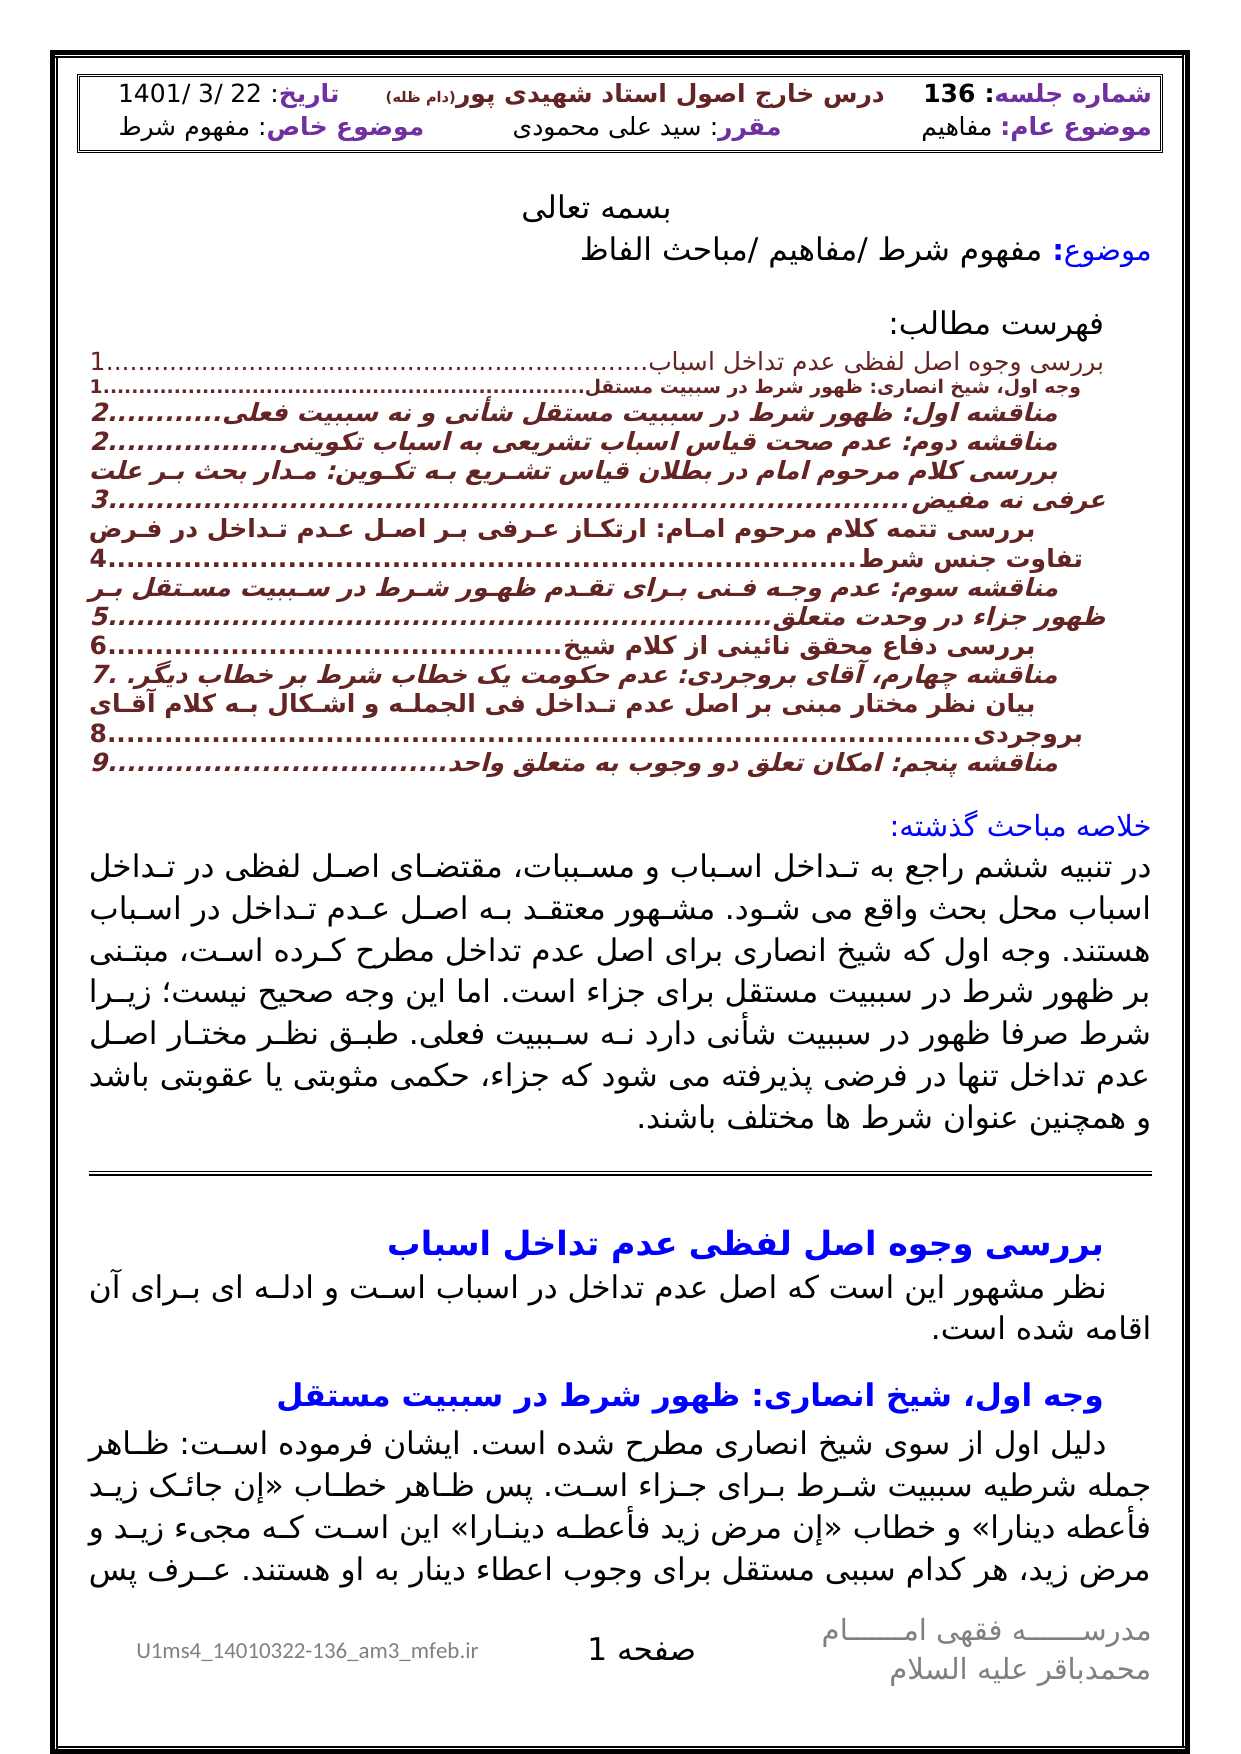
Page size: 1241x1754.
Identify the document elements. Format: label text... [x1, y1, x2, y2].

text بیان نظر مختار مبنی بر اصل عدم تداخل فی الجمله و اشکال به کلام آقای بروجردی 8 [89, 690, 1083, 748]
text نظر مشهور این است که اصل عدم تداخل در اسباب است و ادله ای برای آن اقامه شده است. [89, 1269, 1152, 1347]
subtitle وجه اول، شیخ انصاری: ظهور شرط در سببیت مستقل [89, 1377, 1152, 1414]
subtitle بررسی وجوه اصل لفظی عدم تداخل اسباب [89, 1224, 1152, 1263]
text مناقشه اول: ظهور شرط در سببیت مستقل شأنی و نه سببیت فعلی 2 [89, 398, 1106, 427]
text وجه اول، شیخ انصاری: ظهور شرط در سببیت مستقل 1 [89, 376, 1128, 398]
text بررسی دفاع محقق نائینی از کلام شیخ 6 [89, 631, 1083, 661]
text مناقشه سوم: عدم وجه فنی برای تقدم ظهور شرط در سببیت مستقل بر ظهور جزاء در وحدت متعلق 5 [89, 573, 1106, 631]
text مناقشه چهارم، آقای بروجردی: عدم حکومت یک خطاب شرط بر خطاب دیگر 7 [89, 661, 1106, 690]
text بسمه تعالی [89, 189, 1152, 226]
text بررسی تتمه کلام مرحوم امام: ارتکاز عرفی بر اصل عدم تداخل در فرض تفاوت جنس شرط 4 [89, 515, 1083, 573]
text فهرست مطالب: [89, 305, 1152, 342]
text بررسی وجوه اصل لفظی عدم تداخل اسباب 1 [89, 347, 1152, 376]
text مناقشه پنجم: امکان تعلق دو وجوب به متعلق واحد 9 [89, 748, 1106, 777]
text بررسی کلام مرحوم امام در بطلان قیاس تشریع به تکوین: مدار بحث بر علت عرفی نه مفیض 3 [89, 456, 1106, 515]
text موضوع: مفهوم شرط /مفاهیم /مباحث الفاظ [89, 231, 1152, 268]
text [89, 1426, 1152, 1587]
text خلاصه مباحث گذشته: [89, 809, 1152, 843]
text در تنبیه ششم راجع به تداخل اسباب و مسببات، مقتضای اصل لفظی در تداخل اسباب محل بحث واقع می شود. مشهور معتقد به اصل عدم تداخل در اسباب هستند. وجه اول که شیخ انصاری برای اصل عدم تداخل مطرح کرده است، مبتنی بر ظهور شرط در سببیت مستقل برای جزاء است. اما این وجه صحیح نیست؛ زیرا شرط صرفا ظهور در سببیت شأنی دارد نه سببیت فعلی. طبق نظر مختار اصل عدم تداخل تنها در فرضی پذیرفته می شود که جزاء، حکمی مثوبتی یا عقوبتی باشد و همچنین عنوان شرط ها مختلف باشند. [89, 848, 1152, 1135]
text مناقشه دوم: عدم صحت قیاس اسباب تشریعی به اسباب تکوینی 2 [89, 427, 1106, 456]
